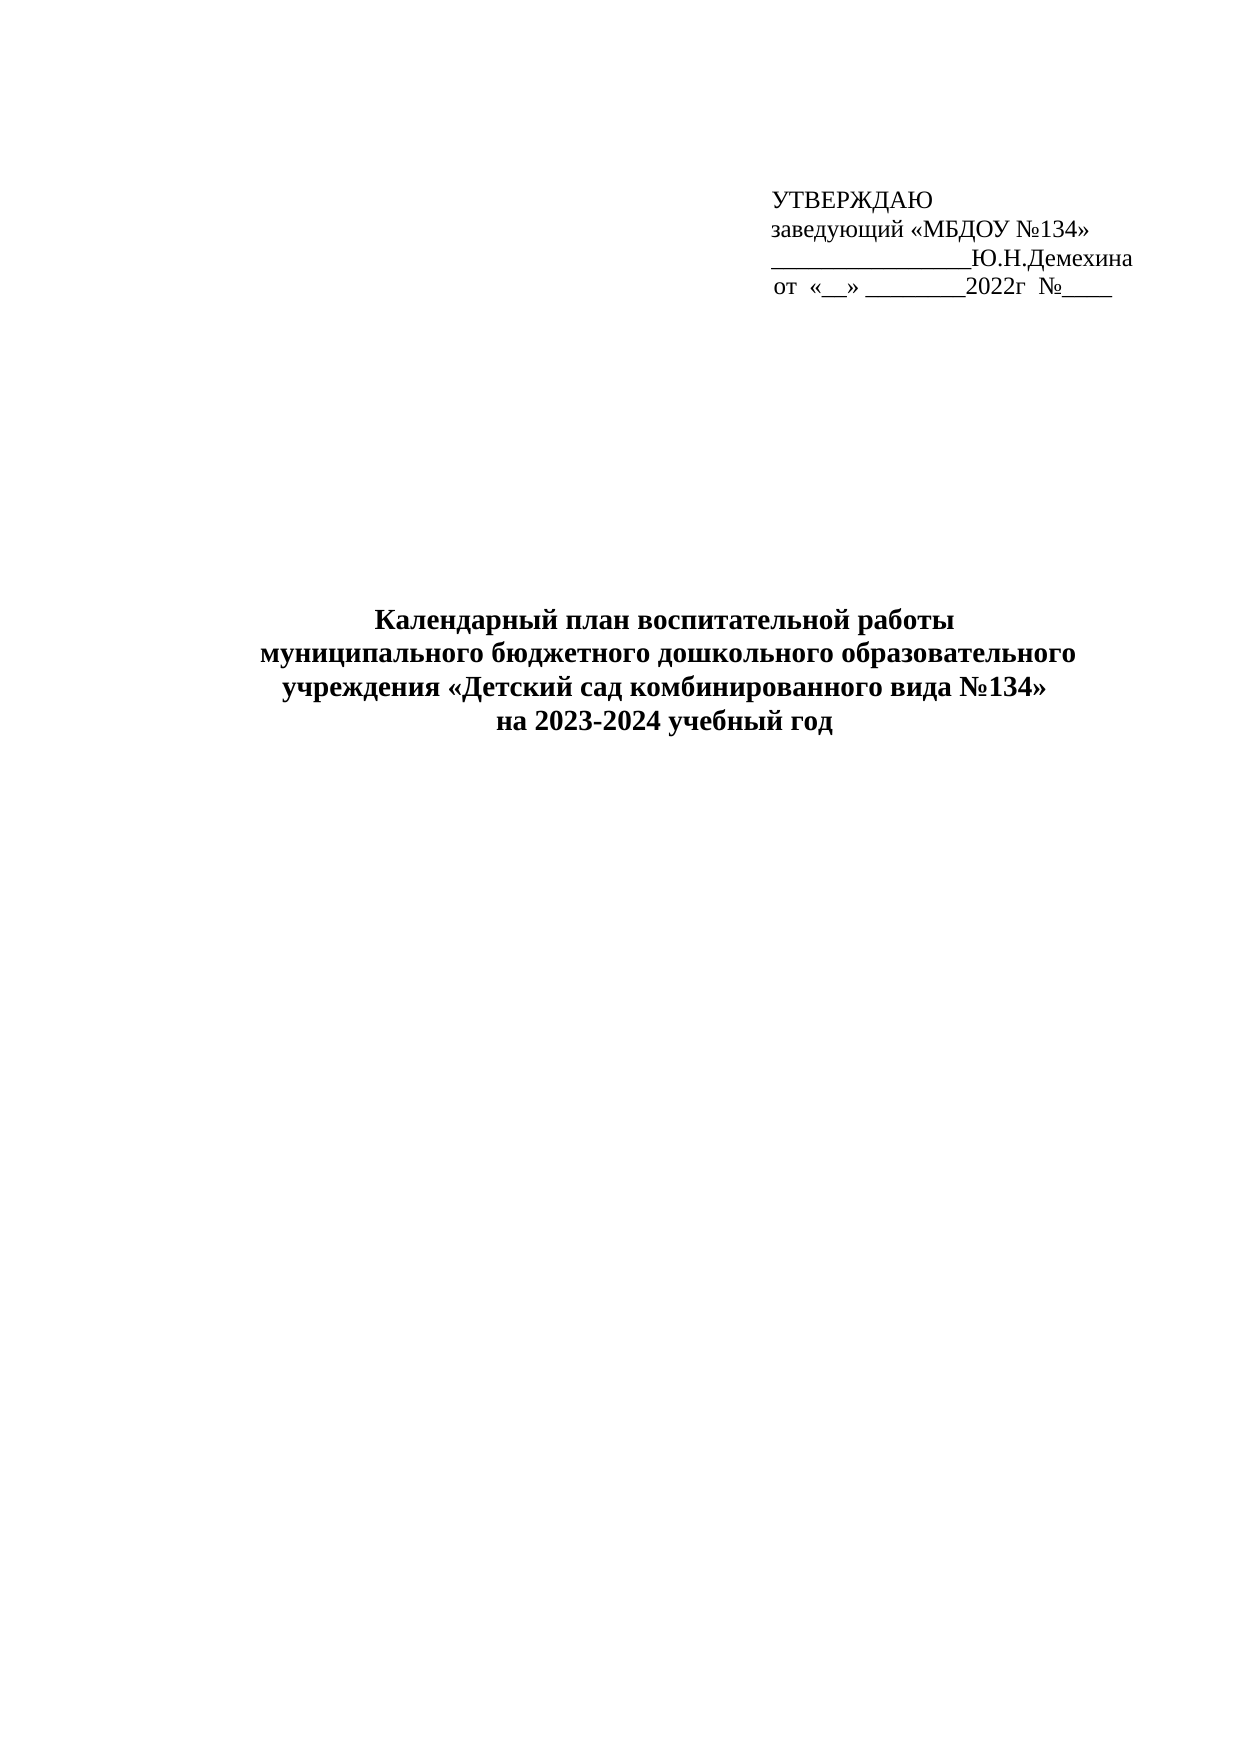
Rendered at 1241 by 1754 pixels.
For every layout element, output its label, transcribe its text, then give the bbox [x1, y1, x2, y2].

text Календарный план воспитательной работы [177, 602, 1152, 636]
text муниципального бюджетного дошкольного образовательного учреждения «Детский сад комбинированного вида №134» [177, 636, 1152, 703]
text заведующий «МБДОУ №134» [177, 214, 1152, 243]
text на 2023-2024 учебный год [177, 703, 1152, 736]
text от «__» ________2022г №____ [177, 271, 1152, 300]
text ________________Ю.Н.Демехина [177, 243, 1152, 271]
text УТВЕРЖДАЮ [177, 185, 1152, 214]
